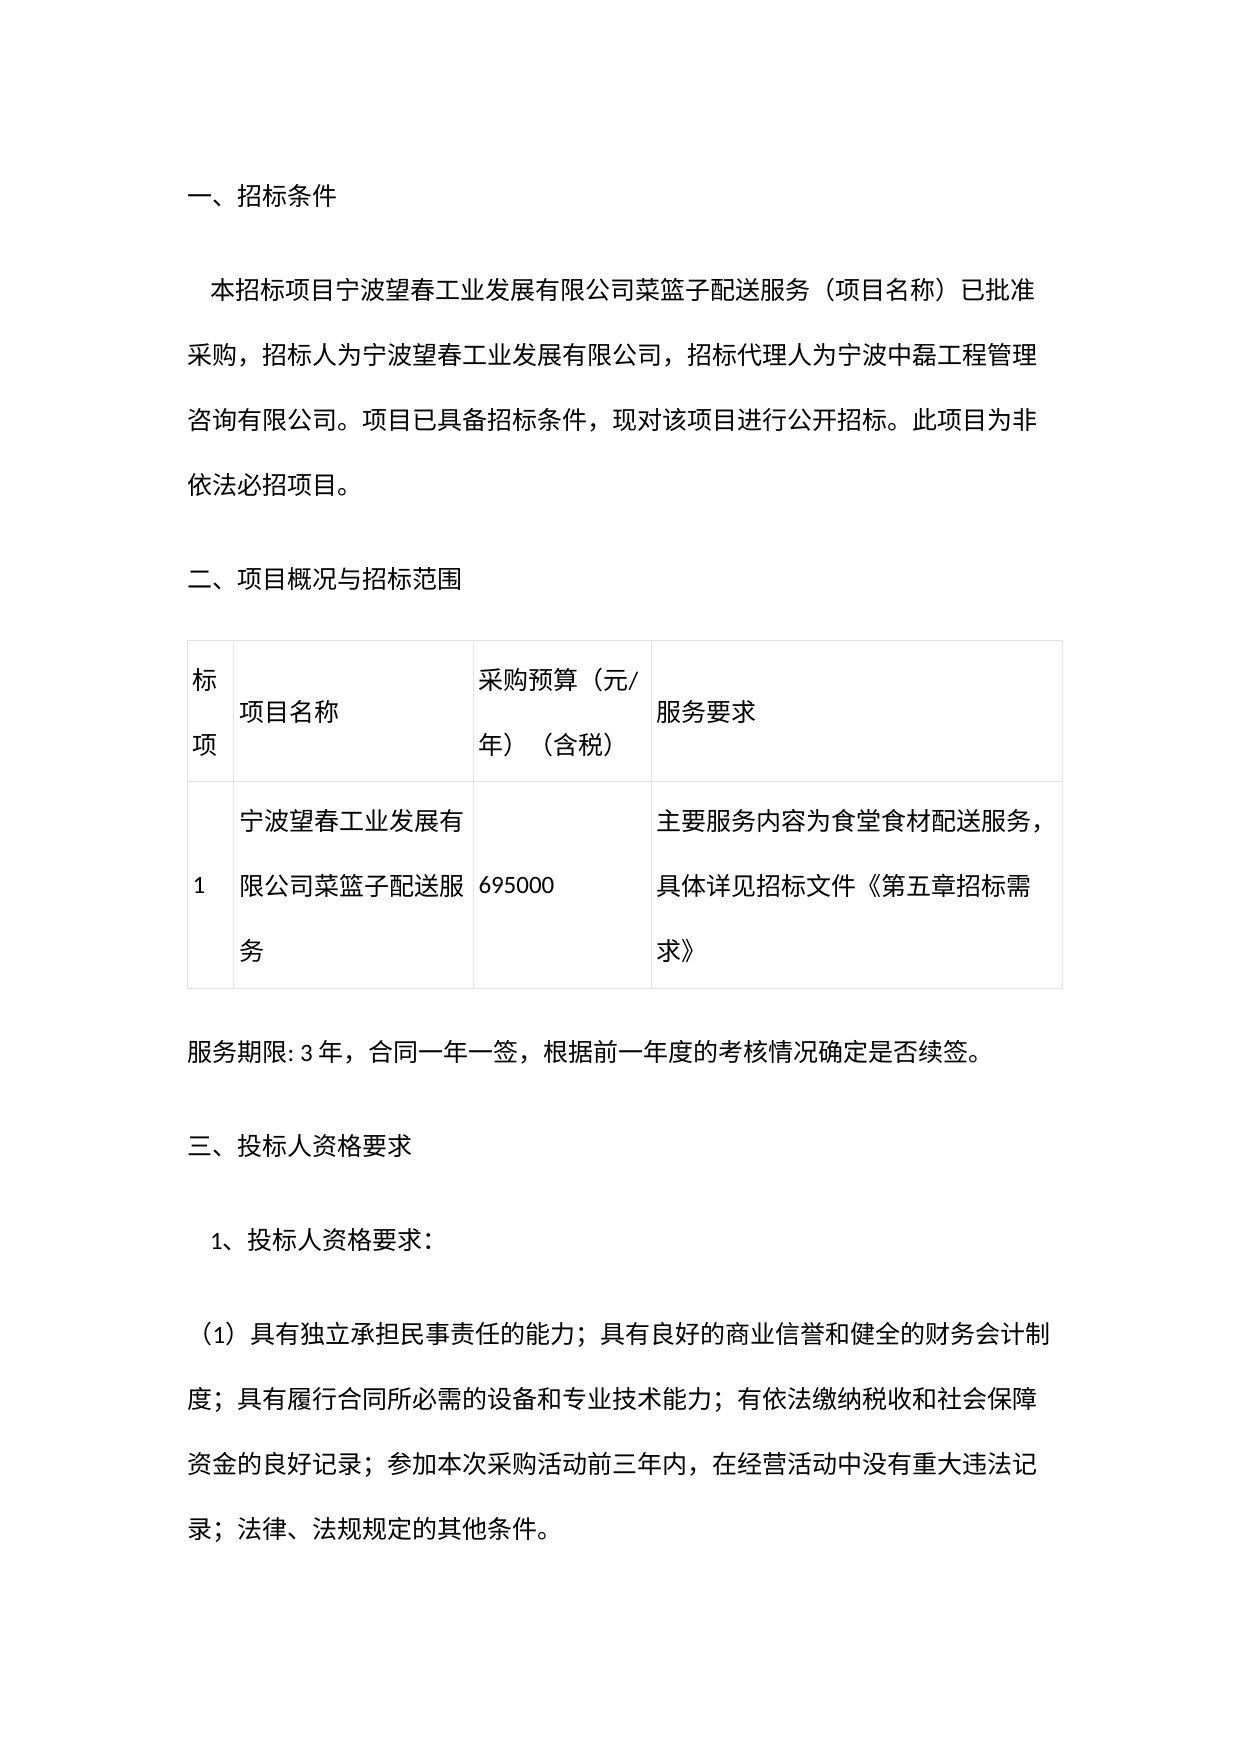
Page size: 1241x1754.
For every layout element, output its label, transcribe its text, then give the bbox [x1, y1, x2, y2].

text 一、招标条件 [187, 162, 1053, 227]
table_cell 宁波望春工业发展有限公司菜篮子配送服务 [234, 782, 473, 987]
table_header 服务要求 [652, 641, 1062, 781]
text 二、项目概况与招标范围 [187, 545, 1053, 610]
table_cell 695000 [474, 782, 651, 987]
table_header 标项 [188, 641, 233, 781]
text （1）具有独立承担民事责任的能力；具有良好的商业信誉和健全的财务会计制度；具有履行合同所必需的设备和专业技术能力；有依法缴纳税收和社会保障资金的良好记录；参加本次采购活动前三年内，在经营活动中没有重大违法记录；法律、法规规定的其他条件。 [187, 1300, 1053, 1560]
table_cell 主要服务内容为食堂食材配送服务，具体详见招标文件《第五章招标需求》 [652, 782, 1062, 987]
text 服务期限: 3 年，合同一年一签，根据前一年度的考核情况确定是否续签。 [187, 1018, 1053, 1083]
table_cell 1 [188, 782, 233, 987]
text 1、投标人资格要求： [187, 1206, 1053, 1271]
table_header 采购预算（元/年）（含税） [474, 641, 651, 781]
text 三、投标人资格要求 [187, 1112, 1053, 1177]
text 本招标项目宁波望春工业发展有限公司菜篮子配送服务（项目名称）已批准采购，招标人为宁波望春工业发展有限公司，招标代理人为宁波中磊工程管理咨询有限公司。项目已具备招标条件，现对该项目进行公开招标。此项目为非依法必招项目。 [187, 256, 1053, 516]
table_header 项目名称 [234, 641, 473, 781]
